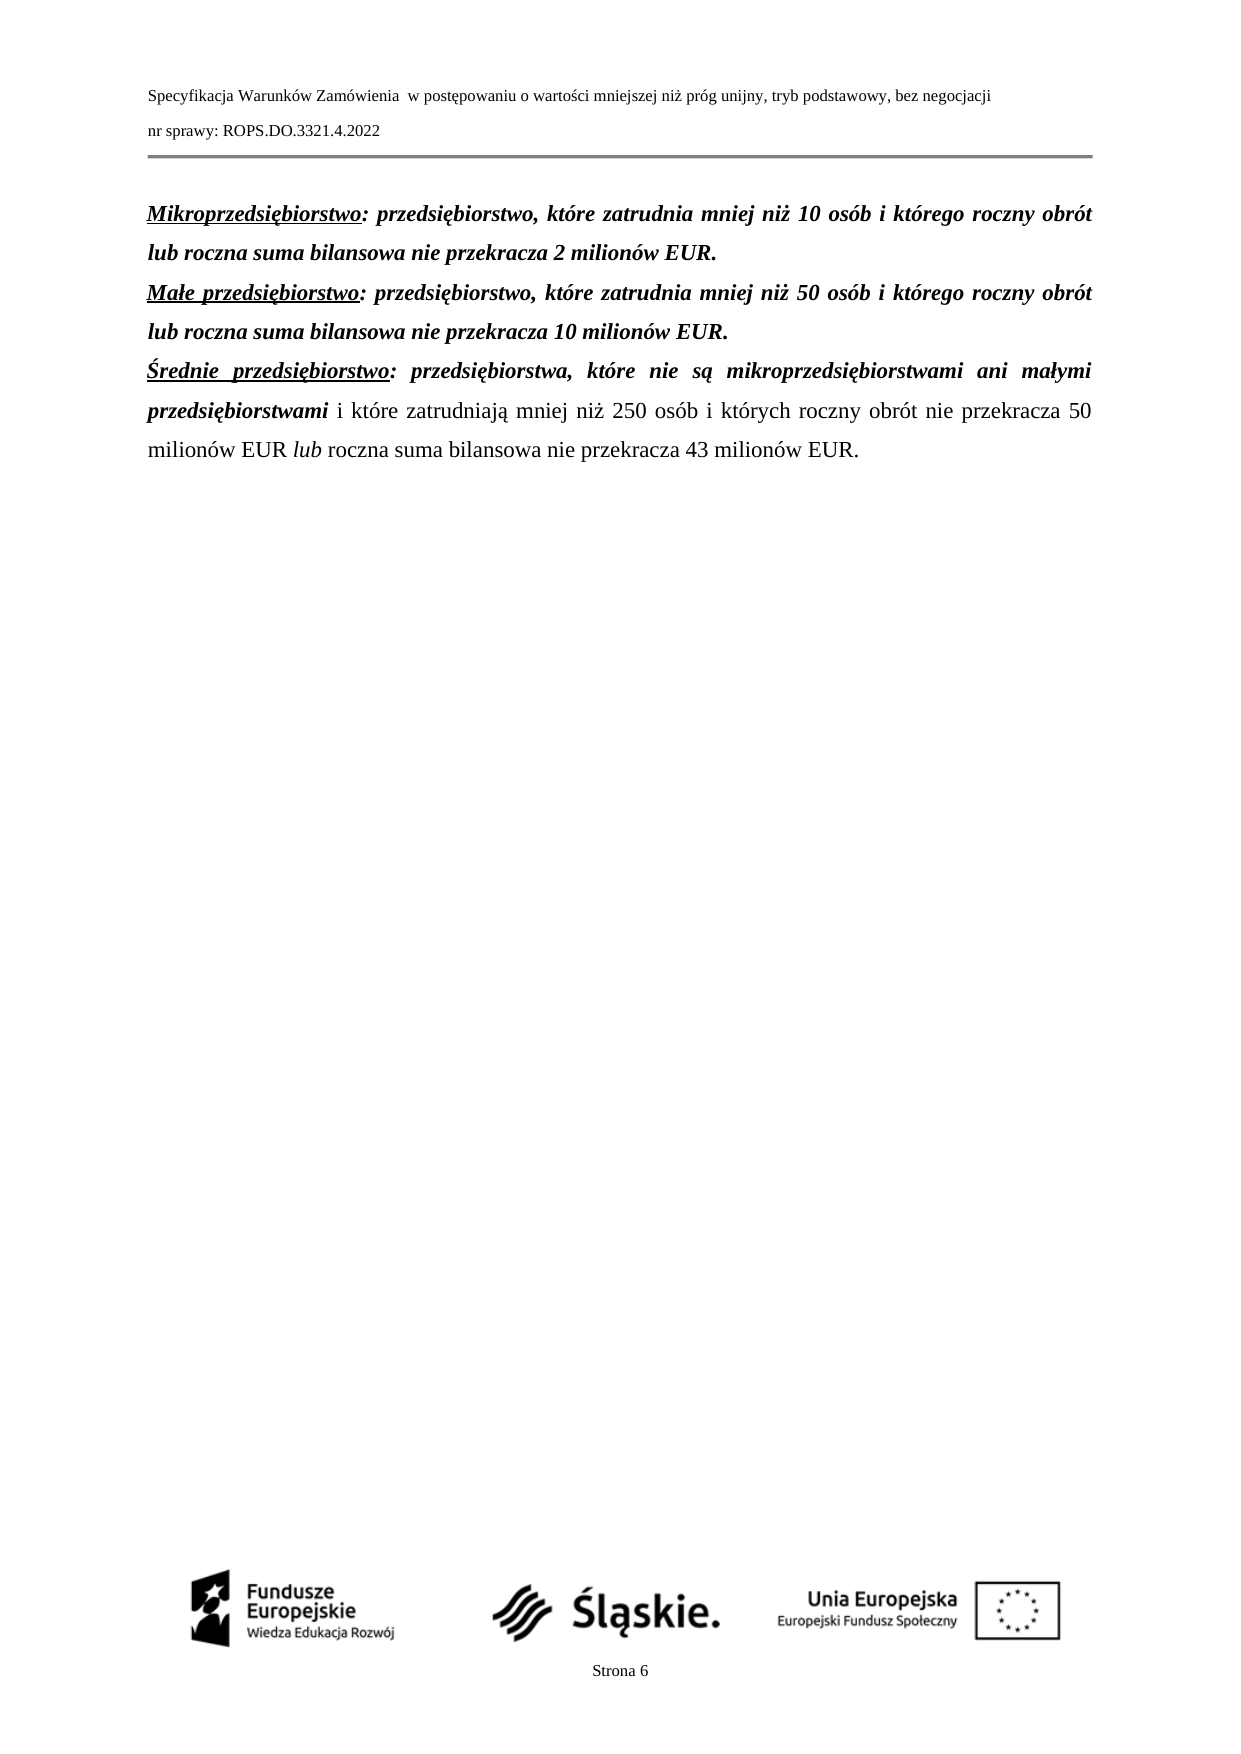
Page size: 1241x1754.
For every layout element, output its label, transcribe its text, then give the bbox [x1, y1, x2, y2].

text Małe przedsiębiorstwo: przedsiębiorstwo, które zatrudnia mniej niż 50 osób i którego roczny obrót lub roczna suma bilansowa nie przekracza 10 milionów EUR. [146, 278, 1093, 344]
text Średnie przedsiębiorstwo: przedsiębiorstwa, które nie są mikroprzedsiębiorstwami ani małymi przedsiębiorstwami i które zatrudniają mniej niż 250 osób i których roczny obrót nie przekracza 50 milionów EUR lub roczna suma bilansowa nie przekracza 43 milionów EUR. [146, 357, 1093, 463]
picture [147, 1557, 1106, 1661]
text Mikroprzedsiębiorstwo: przedsiębiorstwo, które zatrudnia mniej niż 10 osób i którego roczny obrót lub roczna suma bilansowa nie przekracza 2 milionów EUR. [146, 199, 1093, 265]
